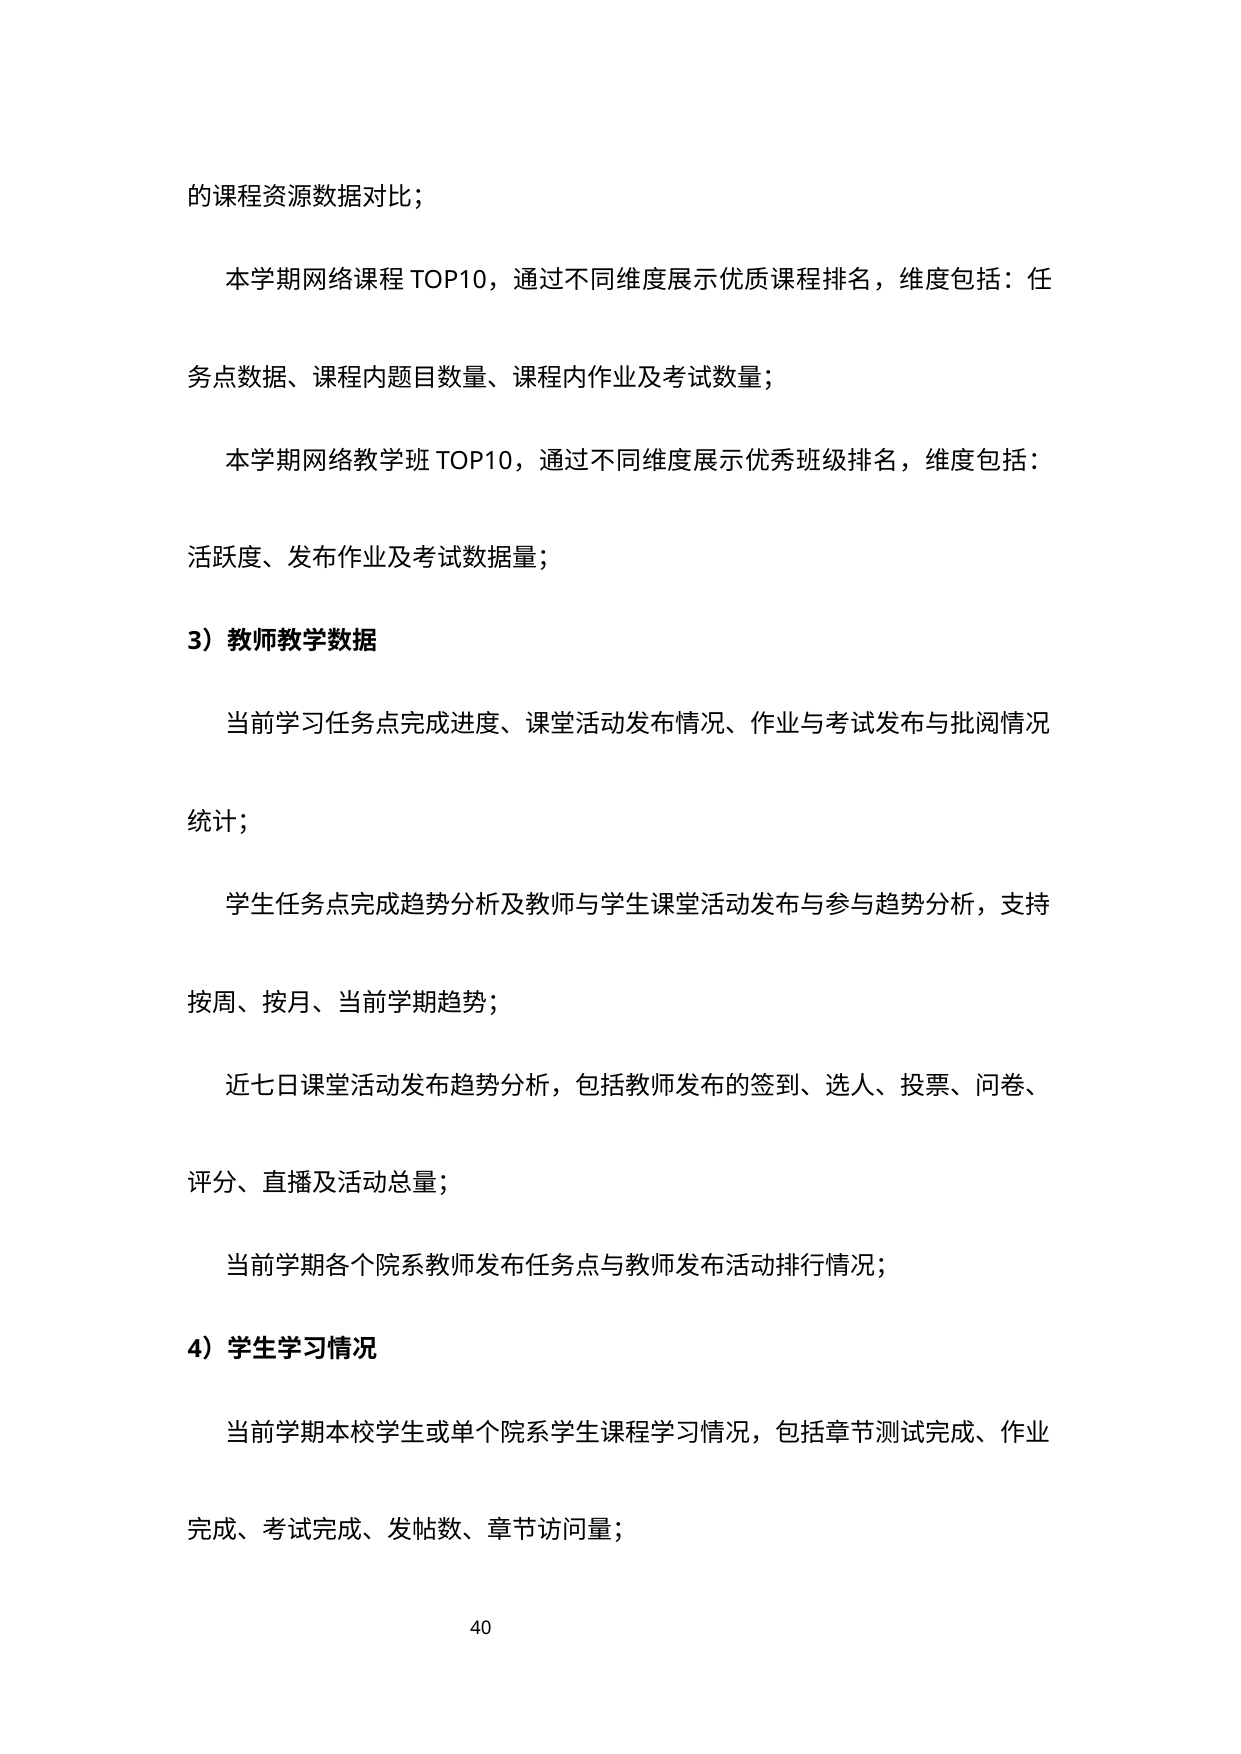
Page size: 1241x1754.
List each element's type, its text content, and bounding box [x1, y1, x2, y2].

text 4）学生学习情况 [187, 1314, 1053, 1379]
text 3）教师教学数据 [187, 606, 1053, 671]
text 学生任务点完成趋势分析及教师与学生课堂活动发布与参与趋势分析，支持按周、按月、当前学期趋势； [187, 870, 1053, 1033]
text 本学期网络课程TOP10，通过不同维度展示优质课程排名，维度包括：任务点数据、课程内题目数量、课程内作业及考试数量； [187, 245, 1053, 408]
text 当前学习任务点完成进度、课堂活动发布情况、作业与考试发布与批阅情况统计； [187, 689, 1053, 852]
text 当前学期本校学生或单个院系学生课程学习情况，包括章节测试完成、作业完成、考试完成、发帖数、章节访问量； [187, 1398, 1053, 1560]
text 本学期网络教学班TOP10，通过不同维度展示优秀班级排名，维度包括：活跃度、发布作业及考试数据量； [187, 426, 1053, 588]
text 近七日课堂活动发布趋势分析，包括教师发布的签到、选人、投票、问卷、评分、直播及活动总量； [187, 1051, 1053, 1213]
text 当前学期各个院系教师发布任务点与教师发布活动排行情况； [187, 1231, 1053, 1296]
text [187, 162, 1053, 227]
